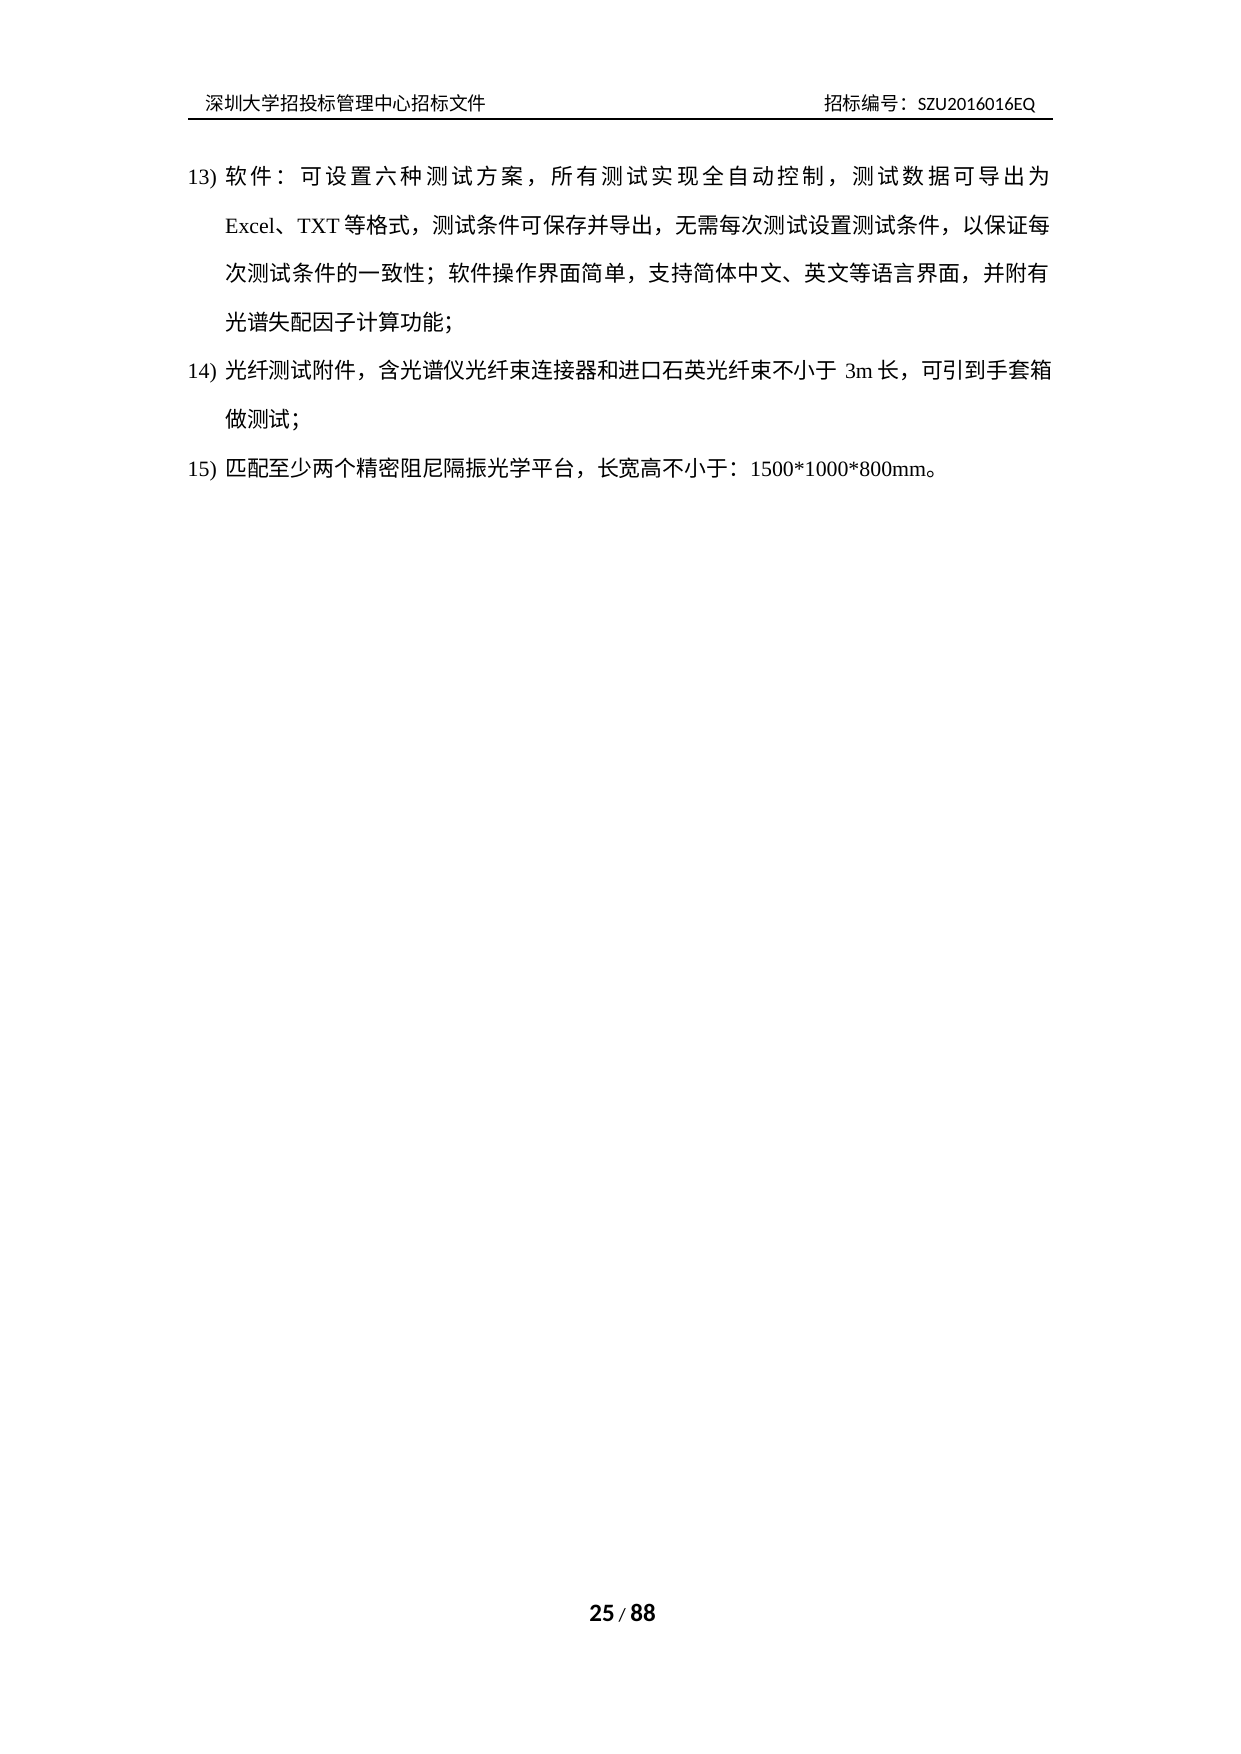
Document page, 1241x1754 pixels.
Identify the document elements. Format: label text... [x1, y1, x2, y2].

text 13) 软件：可设置六种测试方案，所有测试实现全自动控制，测试数据可导出为Excel、TXT等格式，测试条件可保存并导出，无需每次测试设置测试条件，以保证每次测试条件的一致性；软件操作界面简单，支持简体中文、英文等语言界面，并附有光谱失配因子计算功能； [187, 158, 1053, 337]
text 15) 匹配至少两个精密阻尼隔振光学平台，长宽高不小于：1500*1000*800mm。 [187, 450, 1053, 483]
text 14) 光纤测试附件，含光谱仪光纤束连接器和进口石英光纤束不小于3m长，可引到手套箱做测试； [187, 353, 1053, 434]
